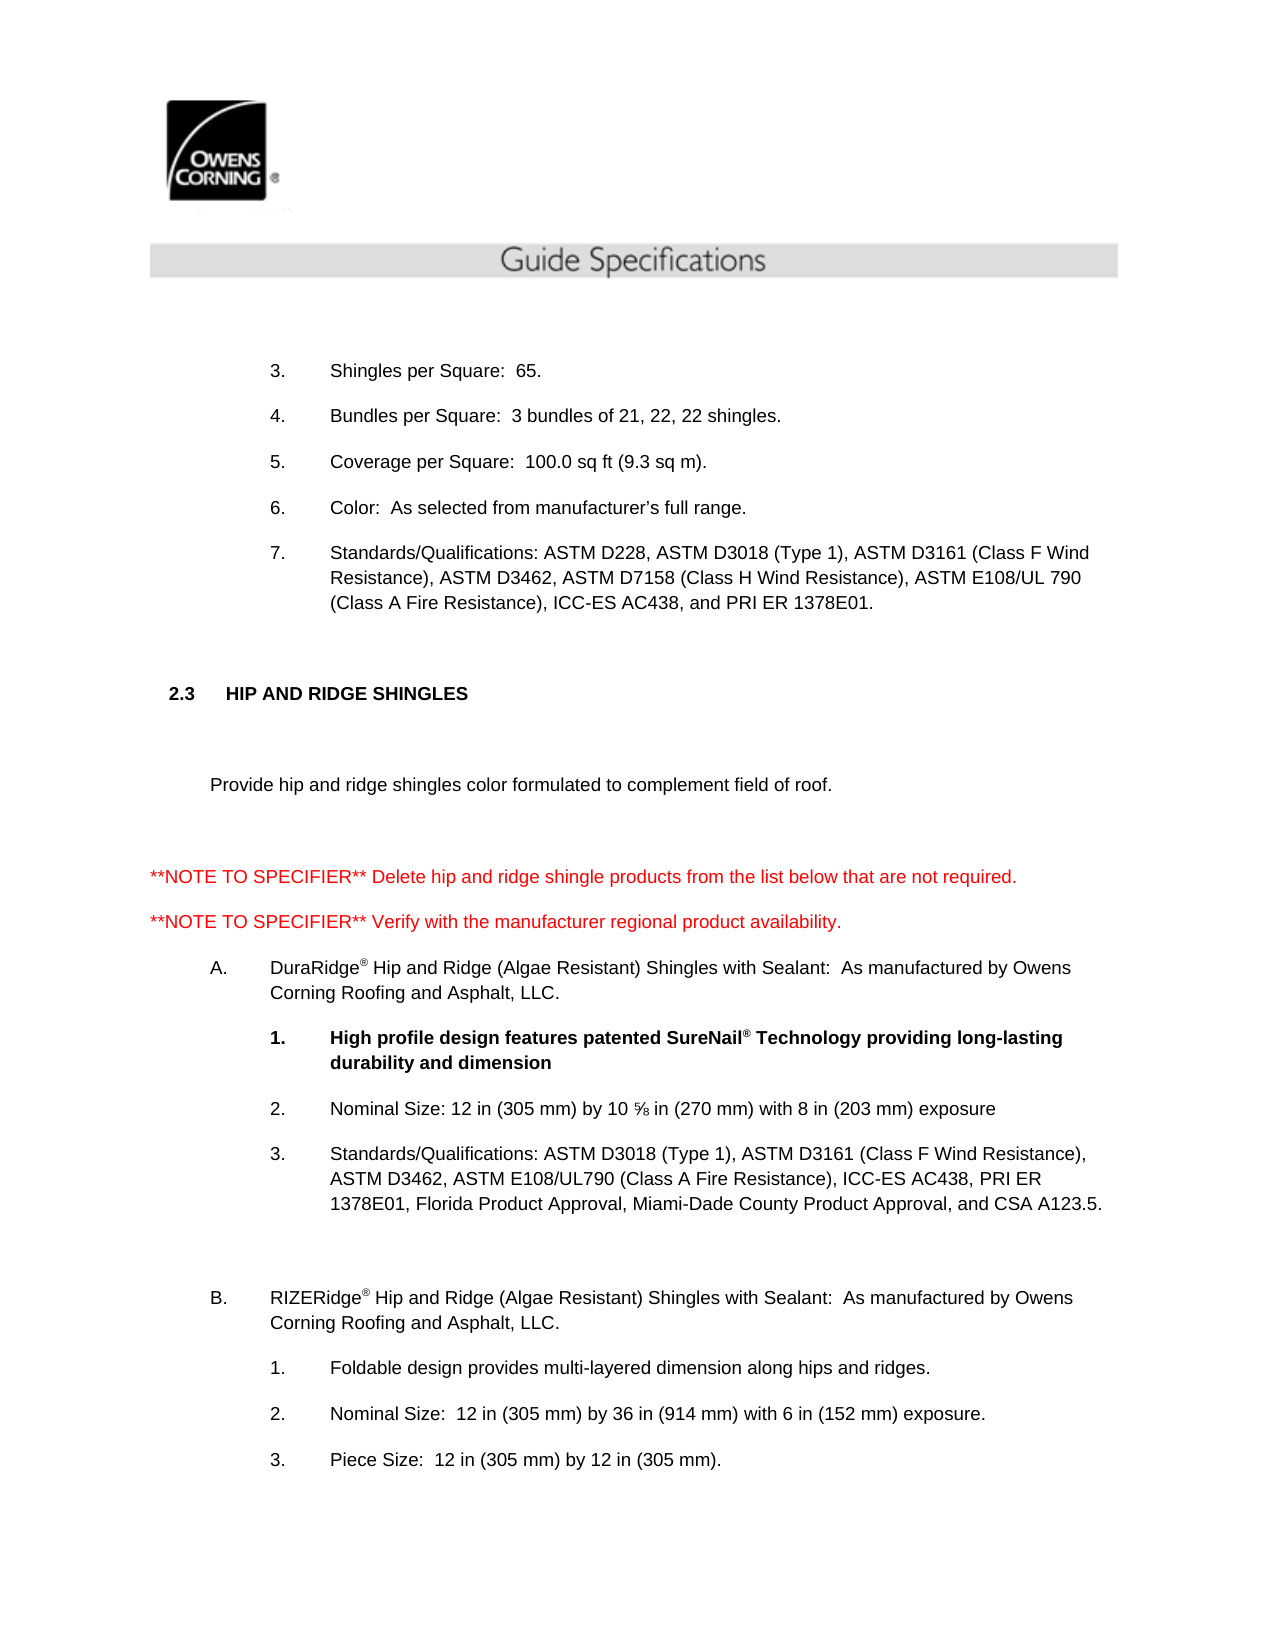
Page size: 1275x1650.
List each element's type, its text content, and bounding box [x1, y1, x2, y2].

text HIP AND RIDGE SHINGLES [169, 683, 1125, 704]
text Nominal Size: 12 in (305 mm) by 10 ⅝ in (270 mm) with 8 in (203 mm) exposure [270, 1097, 1125, 1119]
text Foldable design provides multi-layered dimension along hips and ridges. [270, 1357, 1125, 1379]
text Nominal Size: 12 in (305 mm) by 36 in (914 mm) with 6 in (152 mm) exposure. [270, 1403, 1125, 1424]
text Coverage per Square: 100.0 sq ft (9.3 sq m). [270, 451, 1125, 472]
text Piece Size: 12 in (305 mm) by 12 in (305 mm). [270, 1448, 1125, 1470]
text RIZERidge® Hip and Ridge (Algae Resistant) Shingles with Sealant: As manufactured by Owens Corning Roofing and Asphalt, LLC. [210, 1287, 1125, 1333]
text Standards/Qualifications: ASTM D3018 (Type 1), ASTM D3161 (Class F Wind Resistance), ASTM D3462, ASTM E108/UL790 (Class A Fire Resistance), ICC-ES AC438, PRI ER 1378E01, Florida Product Approval, Miami-Dade County Product Approval, and CSA A123.5. [270, 1143, 1125, 1214]
text Color: As selected from manufacturer’s full range. [270, 496, 1125, 518]
list Provide hip and ridge shingles color formulated to complement field of roof. [210, 774, 1125, 796]
picture [150, 75, 1125, 287]
text **NOTE TO SPECIFIER** Verify with the manufacturer regional product availability. [150, 911, 1125, 933]
text Shingles per Square: 65. [270, 359, 1125, 381]
text High profile design features patented SureNail® Technology providing long-lasting durability and dimension [270, 1027, 1125, 1073]
text **NOTE TO SPECIFIER** Delete hip and ridge shingle products from the list below that are not required. [150, 865, 1125, 887]
text DuraRidge® Hip and Ridge (Algae Resistant) Shingles with Sealant: As manufactured by Owens Corning Roofing and Asphalt, LLC. [210, 957, 1125, 1003]
text Bundles per Square: 3 bundles of 21, 22, 22 shingles. [270, 405, 1125, 427]
text Standards/Qualifications: ASTM D228, ASTM D3018 (Type 1), ASTM D3161 (Class F Wind Resistance), ASTM D3462, ASTM D7158 (Class H Wind Resistance), ASTM E108/UL 790 (Class A Fire Resistance), ICC-ES AC438, and PRI ER 1378E01. [270, 542, 1125, 613]
